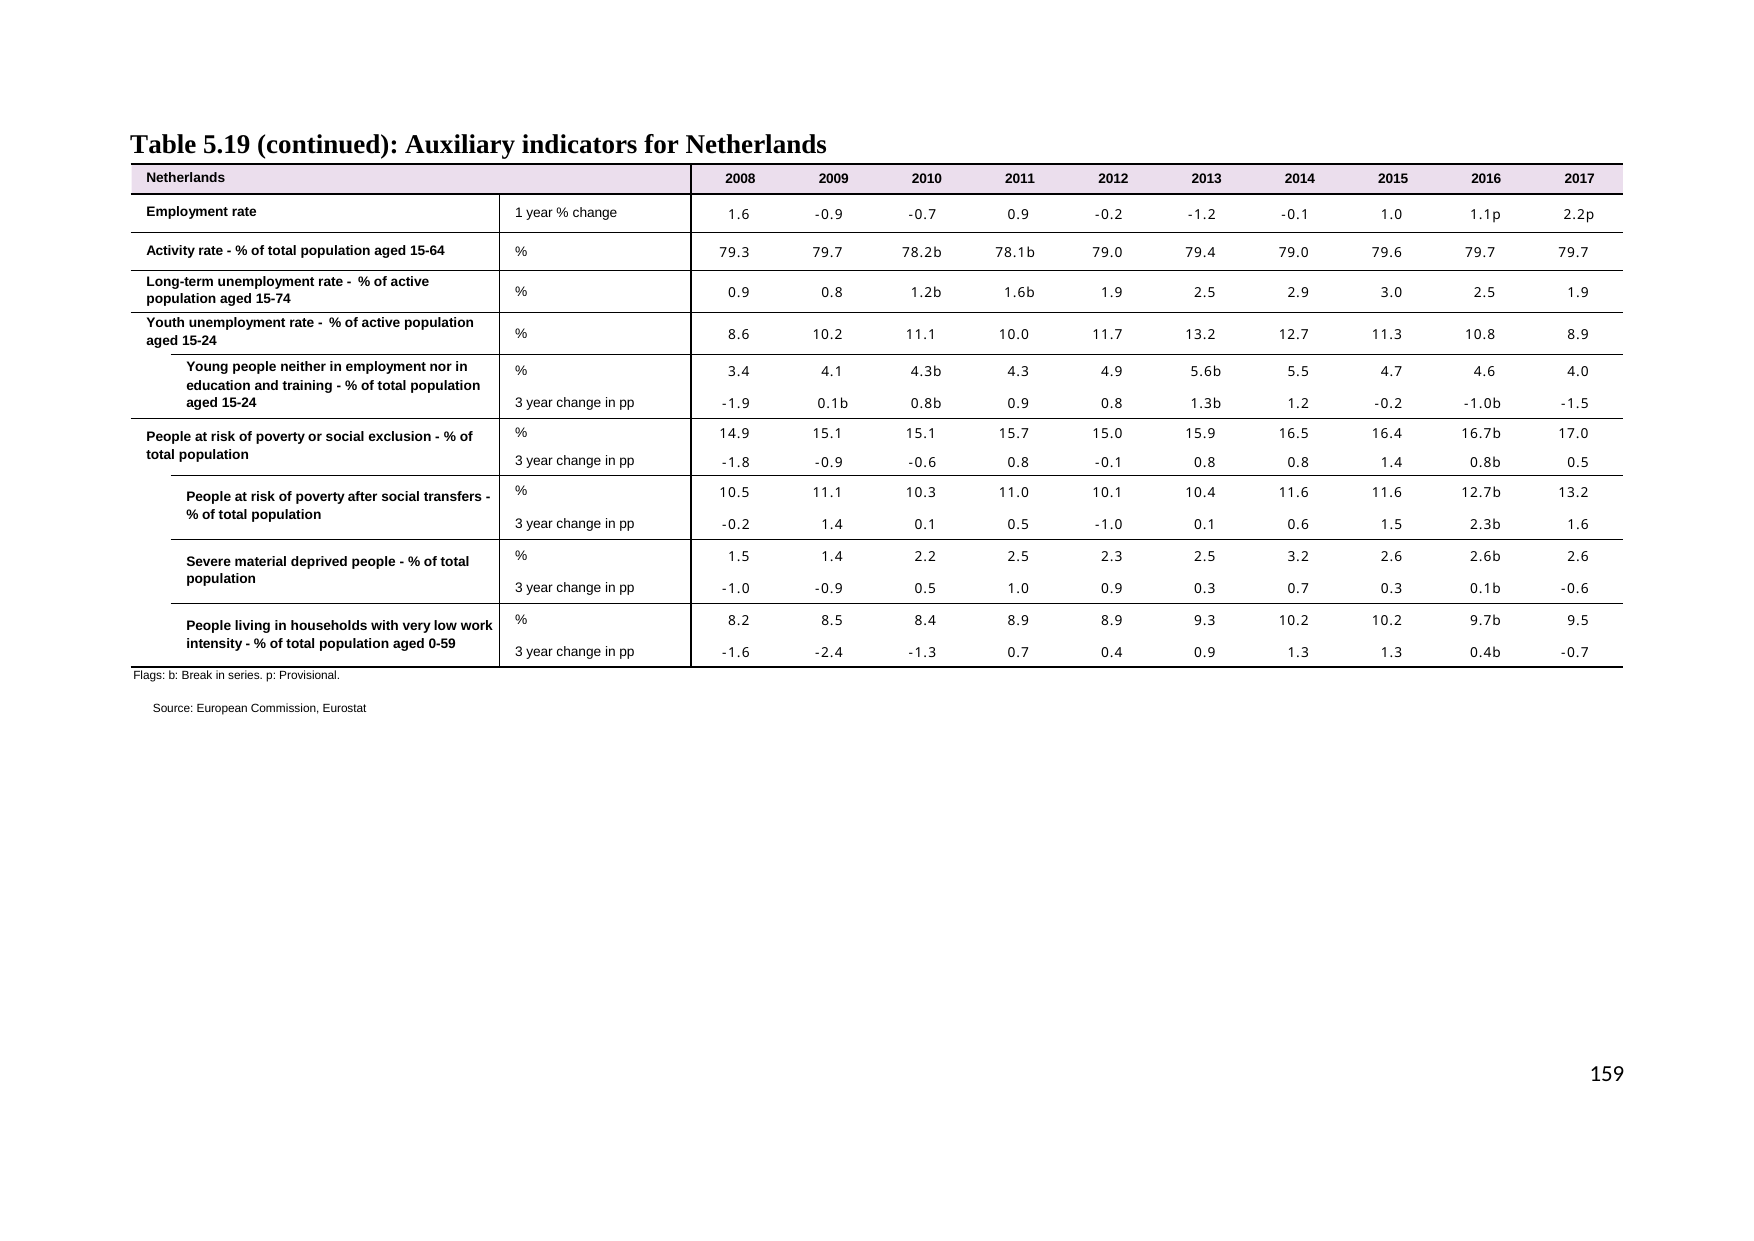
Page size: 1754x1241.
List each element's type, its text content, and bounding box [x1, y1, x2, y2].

subtitle Table 5.19 (continued): Auxiliary indicators for Netherlands [130, 128, 1624, 159]
